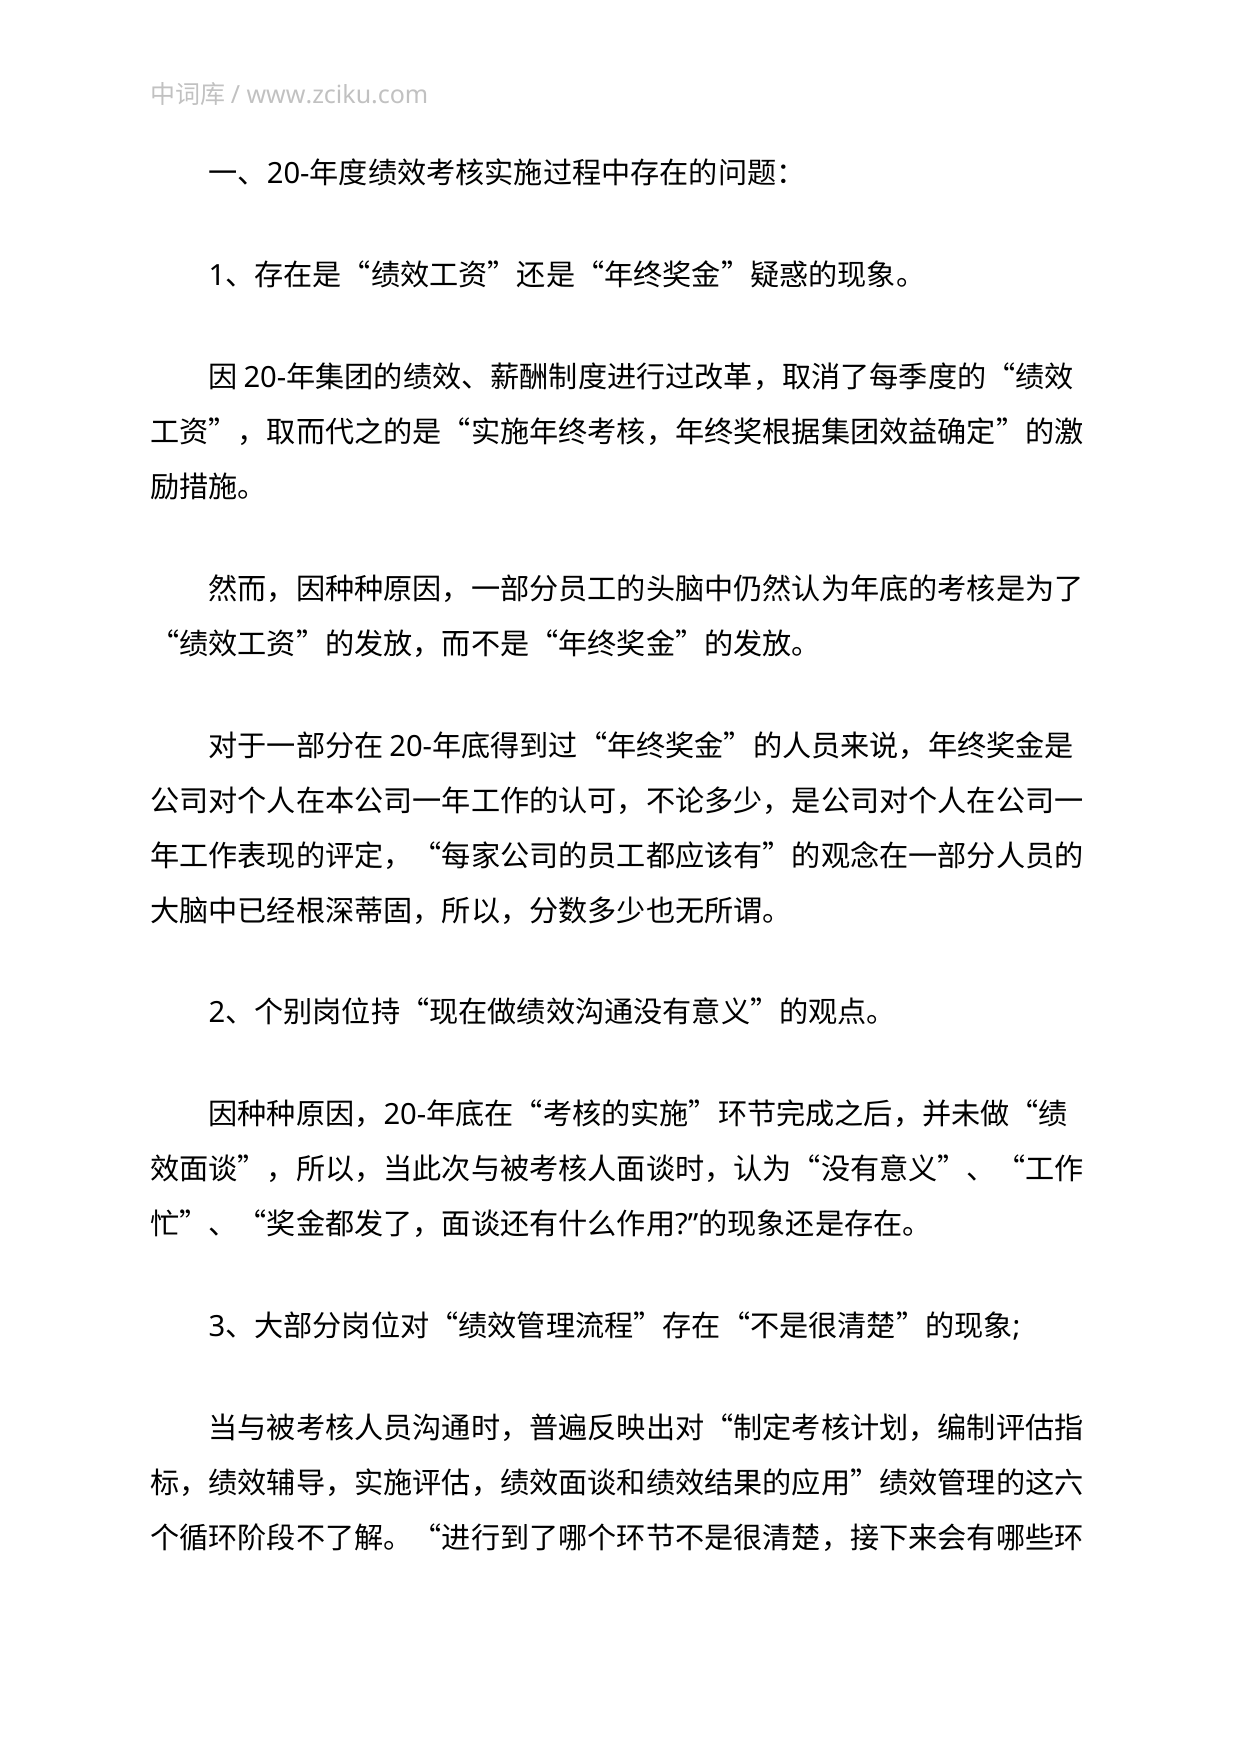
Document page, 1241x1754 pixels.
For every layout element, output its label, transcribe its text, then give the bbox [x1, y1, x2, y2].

text 对于一部分在20-年底得到过“年终奖金”的人员来说，年终奖金是公司对个人在本公司一年工作的认可，不论多少，是公司对个人在公司一年工作表现的评定，“每家公司的员工都应该有”的观念在一部分人员的大脑中已经根深蒂固，所以，分数多少也无所谓。 [150, 722, 1090, 929]
text 1、存在是“绩效工资”还是“年终奖金”疑惑的现象。 [150, 252, 1090, 294]
text 因种种原因，20-年底在“考核的实施”环节完成之后，并未做“绩效面谈”，所以，当此次与被考核人面谈时，认为“没有意义”、“工作忙”、“奖金都发了，面谈还有什么作用?”的现象还是存在。 [150, 1091, 1090, 1243]
text 2、个别岗位持“现在做绩效沟通没有意义”的观点。 [150, 989, 1090, 1031]
text 3、大部分岗位对“绩效管理流程”存在“不是很清楚”的现象; [150, 1303, 1090, 1345]
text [150, 1405, 1090, 1557]
text 因20-年集团的绩效、薪酬制度进行过改革，取消了每季度的“绩效工资”，取而代之的是“实施年终考核，年终奖根据集团效益确定”的激励措施。 [150, 354, 1090, 506]
text 然而，因种种原因，一部分员工的头脑中仍然认为年底的考核是为了“绩效工资”的发放，而不是“年终奖金”的发放。 [150, 566, 1090, 663]
text 一、20-年度绩效考核实施过程中存在的问题： [150, 150, 1090, 192]
